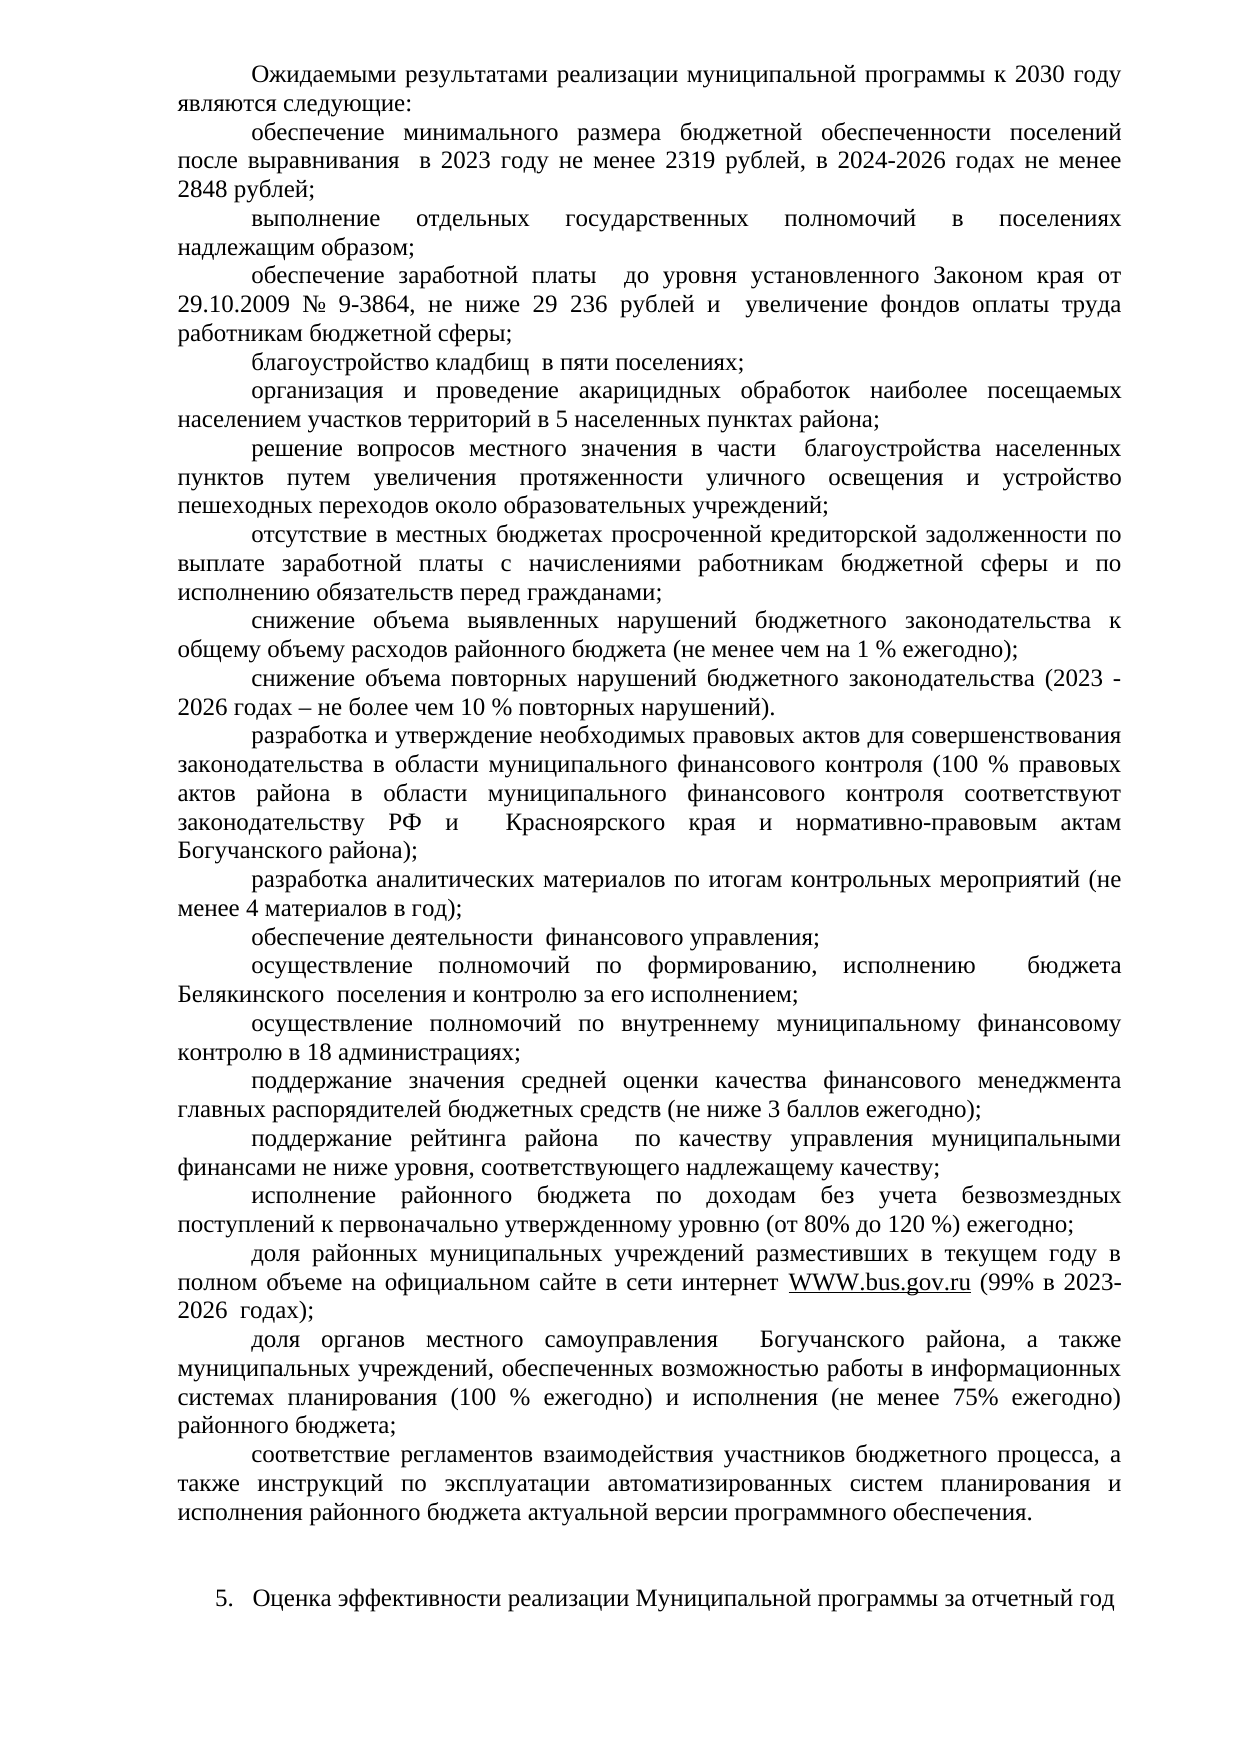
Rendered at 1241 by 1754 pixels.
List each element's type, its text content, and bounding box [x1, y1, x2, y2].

text осуществление полномочий по формированию, исполнению бюджета Белякинского поселения и контролю за его исполнением; [177, 950, 1122, 1008]
text организация и проведение акарицидных обработок наиболее посещаемых населением участков территорий в 5 населенных пунктах района; [177, 375, 1122, 433]
text соответствие регламентов взаимодействия участников бюджетного процесса, а также инструкций по эксплуатации автоматизированных систем планирования и исполнения районного бюджета актуальной версии программного обеспечения. [177, 1439, 1122, 1525]
text обеспечение деятельности финансового управления; [177, 922, 1122, 950]
text доля районных муниципальных учреждений разместивших в текущем году в полном объеме на официальном сайте в сети интернет WWW.bus.gov.ru (99% в 2023-2026 годах); [177, 1238, 1122, 1324]
text снижение объема повторных нарушений бюджетного законодательства (2023 -2026 годах – не более чем 10 % повторных нарушений). [177, 663, 1122, 720]
list Оценка эффективности реализации Муниципальной программы за отчетный год [215, 1583, 1122, 1612]
text исполнение районного бюджета по доходам без учета безвозмездных поступлений к первоначально утвержденному уровню (от 80% до 120 %) ежегодно; [177, 1180, 1122, 1238]
text выполнение отдельных государственных полномочий в поселениях надлежащим образом; [177, 203, 1122, 260]
text доля органов местного самоуправления Богучанского района, а также муниципальных учреждений, обеспеченных возможностью работы в информационных системах планирования (100 % ежегодно) и исполнения (не менее 75% ежегодно) районного бюджета; [177, 1324, 1122, 1439]
text Ожидаемыми результатами реализации муниципальной программы к 2030 году являются следующие: [177, 59, 1122, 117]
text благоустройство кладбищ в пяти поселениях; [177, 347, 1122, 375]
text обеспечение минимального размера бюджетной обеспеченности поселений после выравнивания в 2023 году не менее 2319 рублей, в 2024-2026 годах не менее 2848 рублей; [177, 117, 1122, 203]
text поддержание значения средней оценки качества финансового менеджмента главных распорядителей бюджетных средств (не ниже 3 баллов ежегодно); [177, 1065, 1122, 1123]
text разработка и утверждение необходимых правовых актов для совершенствования законодательства в области муниципального финансового контроля (100 % правовых актов района в области муниципального финансового контроля соответствуют законодательству РФ и Красноярского края и нормативно-правовым актам Богучанского района); [177, 720, 1122, 864]
text осуществление полномочий по внутреннему муниципальному финансовому контролю в 18 администрациях; [177, 1008, 1122, 1065]
text снижение объема выявленных нарушений бюджетного законодательства к общему объему расходов районного бюджета (не менее чем на 1 % ежегодно); [177, 605, 1122, 663]
text разработка аналитических материалов по итогам контрольных мероприятий (не менее 4 материалов в год); [177, 864, 1122, 922]
text отсутствие в местных бюджетах просроченной кредиторской задолженности по выплате заработной платы с начислениями работникам бюджетной сферы и по исполнению обязательств перед гражданами; [177, 519, 1122, 605]
text обеспечение заработной платы до уровня установленного Законом края от 29.10.2009 № 9-3864, не ниже 29 236 рублей и увеличение фондов оплаты труда работникам бюджетной сферы; [177, 260, 1122, 347]
text решение вопросов местного значения в части благоустройства населенных пунктов путем увеличения протяженности уличного освещения и устройство пешеходных переходов около образовательных учреждений; [177, 433, 1122, 519]
text поддержание рейтинга района по качеству управления муниципальными финансами не ниже уровня, соответствующего надлежащему качеству; [177, 1123, 1122, 1180]
